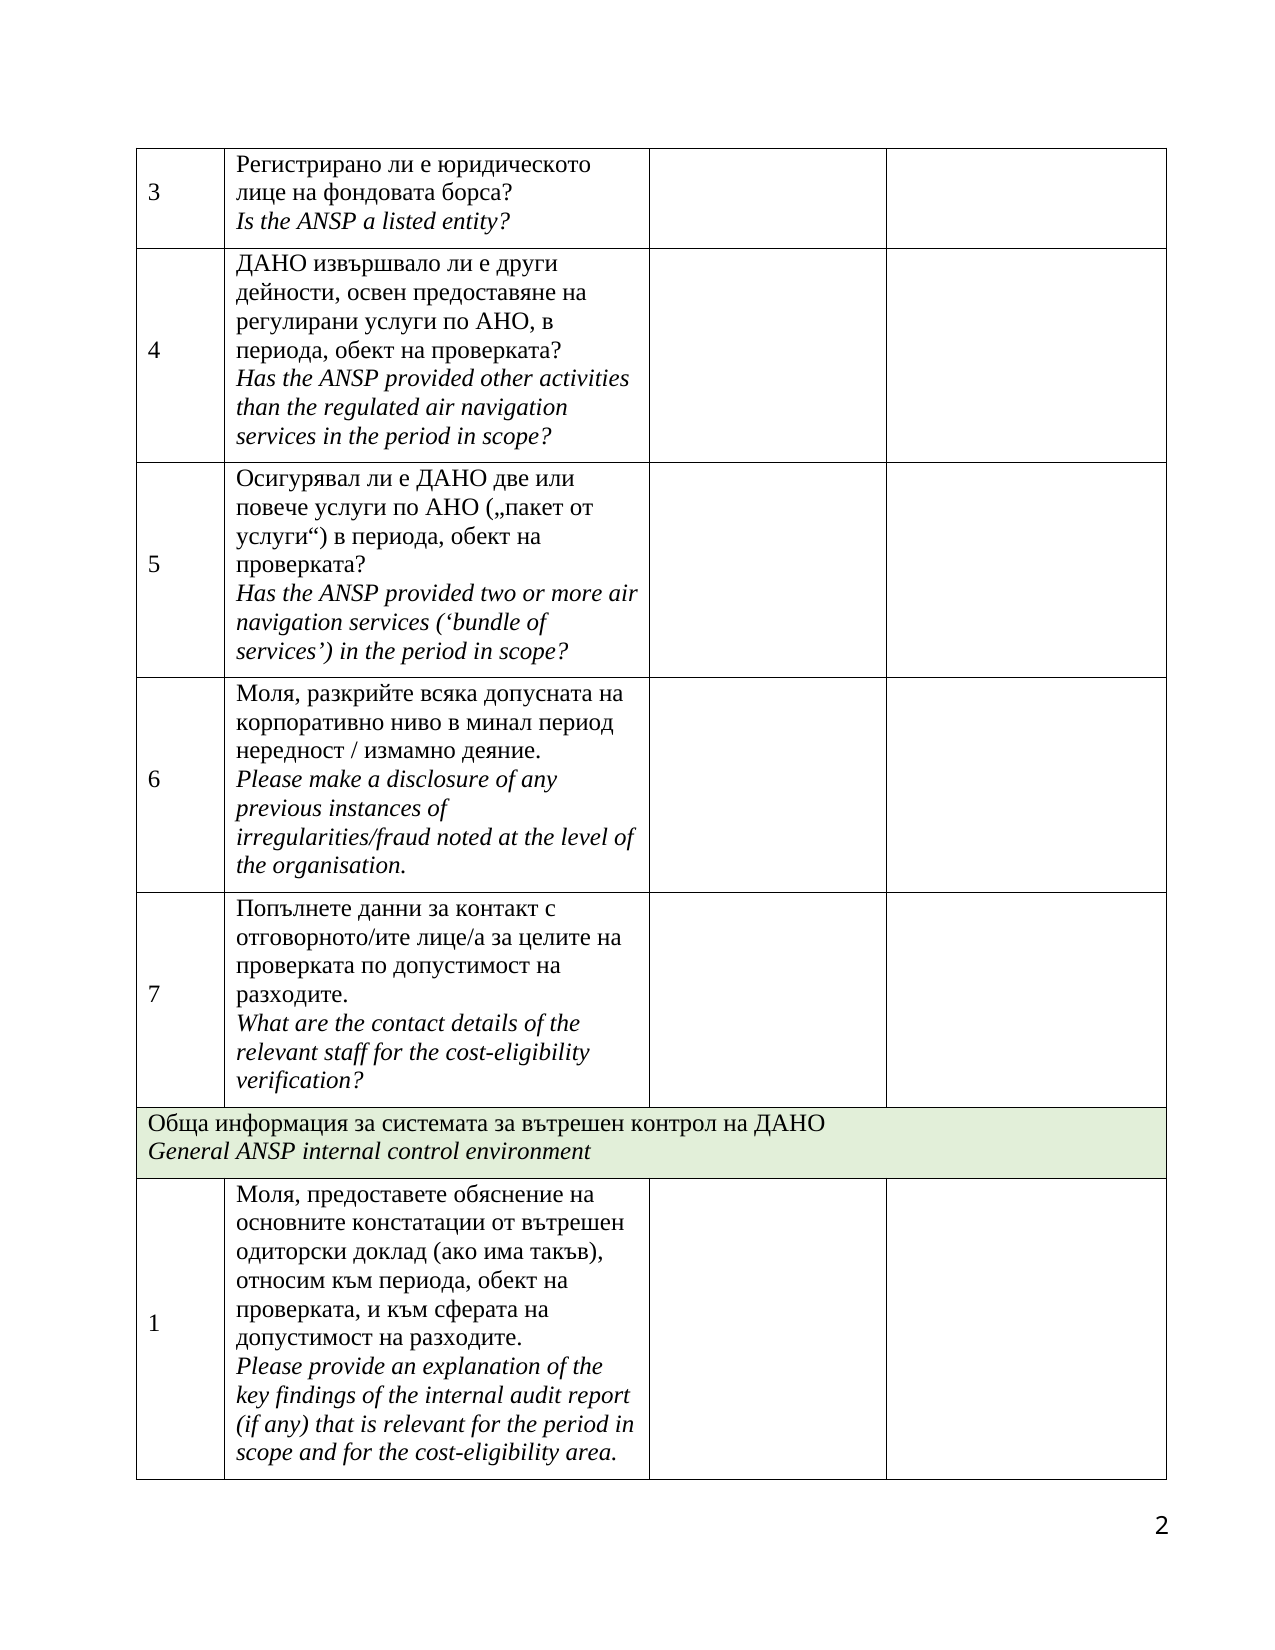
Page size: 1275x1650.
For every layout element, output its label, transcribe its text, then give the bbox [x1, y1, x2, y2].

table_cell Моля, предоставете обяснение на основните констатации от вътрешен одиторски доклад (ако има такъв), относим към периода, обект на проверката, и към сферата на допустимост на разходите. Please provide an explanation of the key findings of the internal audit report (if any) that is relevant for the period in scope and for the cost-eligibility area. [225, 1179, 649, 1479]
table_cell 6 [137, 678, 224, 892]
table_cell 7 [137, 893, 224, 1107]
table_cell [650, 149, 886, 247]
table_cell Регистрирано ли е юридическото лице на фондовата борса? Is the ANSP a listed entity? [225, 149, 649, 247]
table_cell [650, 249, 886, 462]
table_cell [887, 678, 1166, 892]
table_cell [650, 463, 886, 677]
table_cell 4 [137, 249, 224, 462]
table_cell [887, 1179, 1166, 1479]
table_cell [887, 893, 1166, 1107]
table_cell [887, 149, 1166, 247]
table_cell 3 [137, 149, 224, 247]
table_cell Попълнете данни за контакт с отговорното/ите лице/а за целите на проверката по допустимост на разходите. What are the contact details of the relevant staff for the cost-eligibility verification? [225, 893, 649, 1107]
table_cell Осигурявал ли е ДАНО две или повече услуги по АНО („пакет от услуги“) в периода, обект на проверката? Has the ANSP provided two or more air navigation services (‘bundle of services’) in the period in scope? [225, 463, 649, 677]
table_cell [887, 463, 1166, 677]
table_cell ДАНО извършвало ли е други дейности, освен предоставяне на регулирани услуги по АНО, в периода, обект на проверката? Has the ANSP provided other activities than the regulated air navigation services in the period in scope? [225, 249, 649, 462]
table_cell Обща информация за системата за вътрешен контрол на ДАНО General ANSP internal control environment [137, 1108, 1166, 1178]
table_cell [650, 678, 886, 892]
table_cell 1 [137, 1179, 224, 1479]
table_cell [650, 1179, 886, 1479]
table_cell Моля, разкрийте всяка допусната на корпоративно ниво в минал период нередност / измамно деяние. Please make a disclosure of any previous instances of irregularities/fraud noted at the level of the organisation. [225, 678, 649, 892]
table_cell [887, 249, 1166, 462]
table_cell 5 [137, 463, 224, 677]
table_cell [650, 893, 886, 1107]
